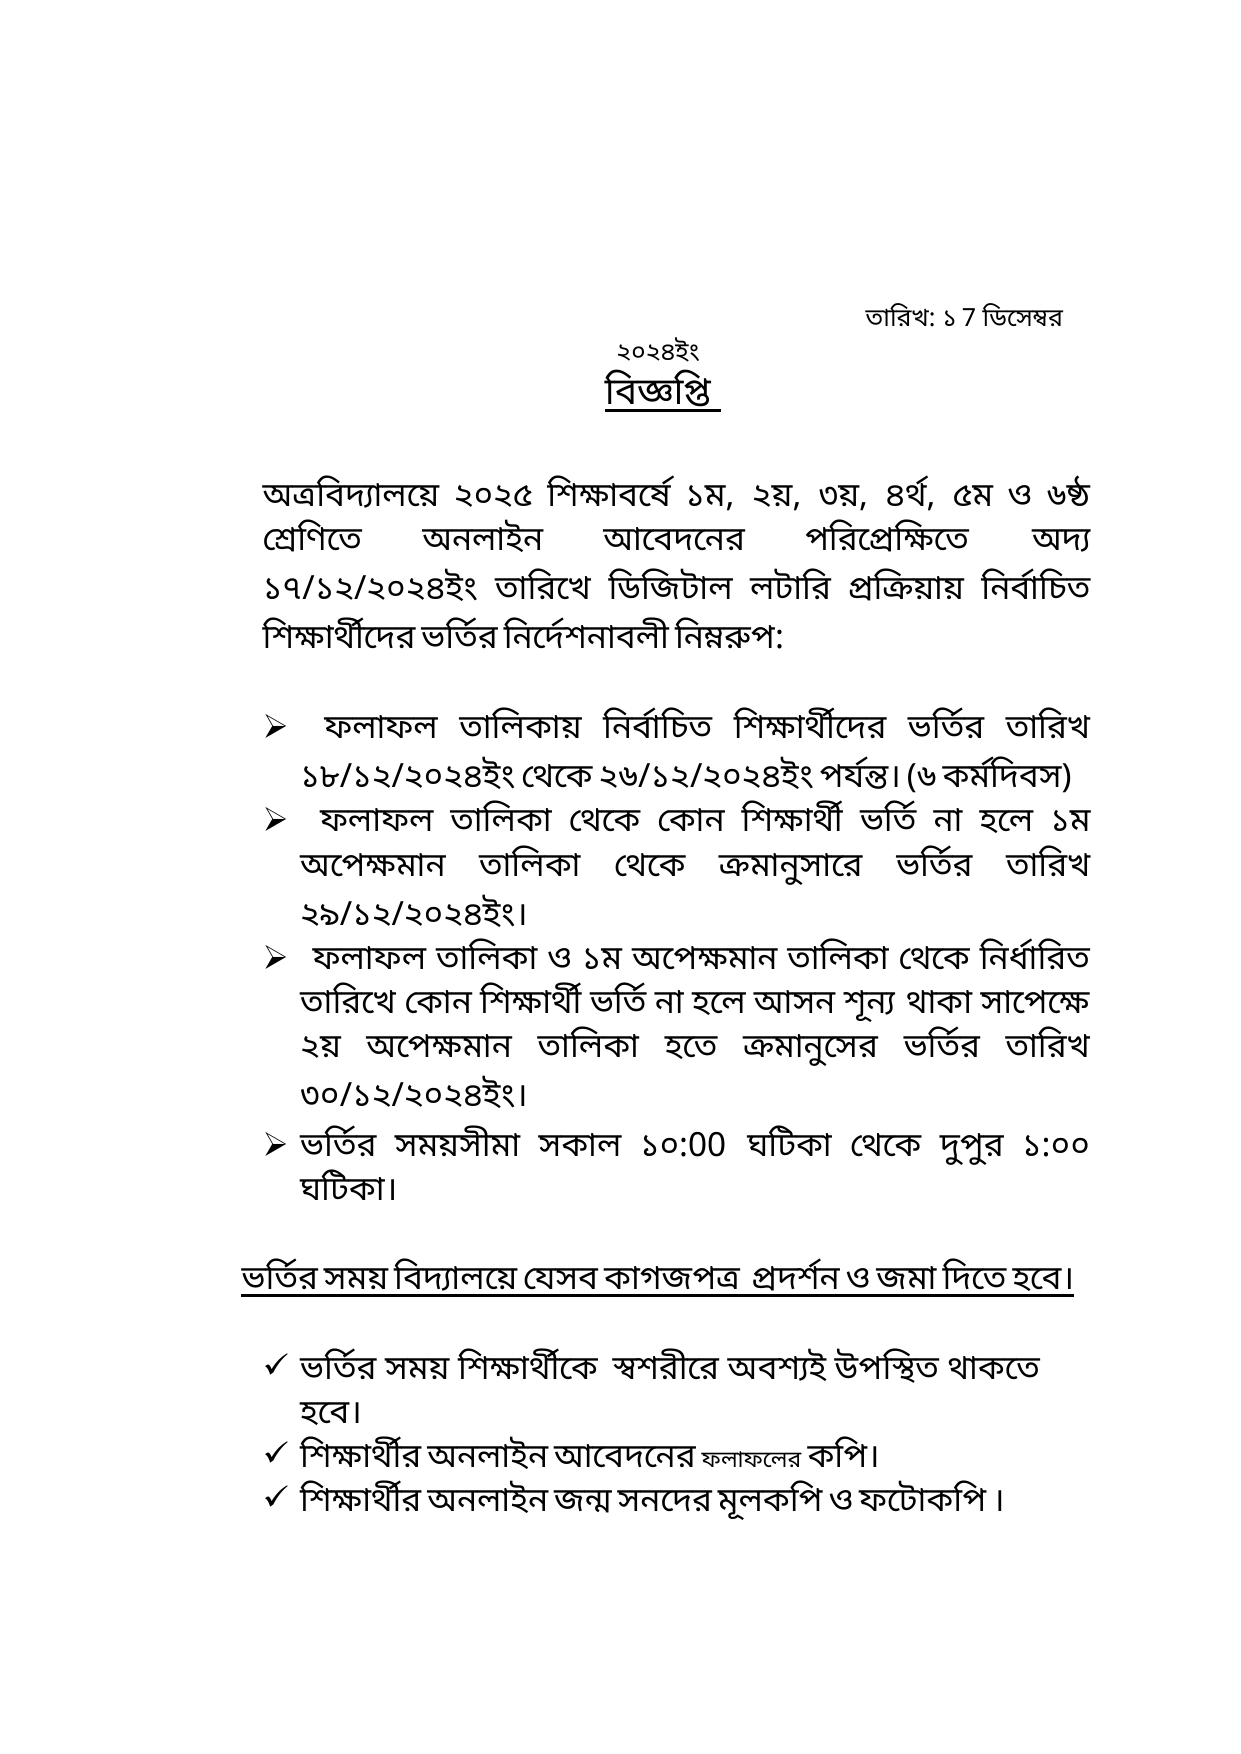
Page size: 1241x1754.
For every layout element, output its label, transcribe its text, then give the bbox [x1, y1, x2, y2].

text অত্রবিদ্যালয়ে ২০২৫ শিক্ষাবর্ষে ১ম, ২য়, ৩য়, ৪র্থ, ৫ম ও ৬ষ্ঠ শ্রেণিতে অনলাইন আবেদনের পরিপ্রেক্ষিতে অদ্য ১৭/১২/২০২৪ইং তারিখে ডিজিটাল লটারি প্রক্রিয়ায় নির্বাচিত শিক্ষার্থীদের ভর্তির নির্দেশনাবলী নিম্নরুপ: [262, 471, 1090, 662]
text বিজ্ঞপ্তি [225, 370, 1090, 420]
text তারিখ: ১7 ডিসেম্বর ২০২৪ইং [225, 300, 1090, 370]
list ফলাফল তালিকা থেকে কোন শিক্ষার্থী ভর্তি না হলে ১ম অপেক্ষমান তালিকা থেকে ক্রমানুসারে ভর্তির তারিখ ২৯/১২/২০২৪ইং। [262, 801, 1090, 939]
list ভর্তির সময় শিক্ষার্থীকে স্বশরীরে অবশ্যই উপস্থিত থাকতে হবে। [262, 1349, 1090, 1437]
list শিক্ষার্থীর অনলাইন জন্ম সনদের মূলকপি ও ফটোকপি । [262, 1481, 1090, 1525]
list ভর্তির সময়সীমা সকাল ১০:00 ঘটিকা থেকে দুপুর ১:০০ ঘটিকা। [262, 1120, 1090, 1214]
list শিক্ষার্থীর অনলাইন আবেদনের ফলাফলের কপি। [262, 1437, 1090, 1481]
list ফলাফল তালিকায় নির্বাচিত শিক্ষার্থীদের ভর্তির তারিখ ১৮/১২/২০২৪ইং থেকে ২৬/১২/২০২৪ইং পর্যন্ত। (৬ কর্মদিবস) [262, 708, 1090, 801]
text ভর্তির সময় বিদ্যালয়ে যেসব কাগজপত্র প্রদর্শন ও জমা দিতে হবে। [225, 1259, 1090, 1303]
list ফলাফল তালিকা ও ১ম অপেক্ষমান তালিকা থেকে নির্ধারিত তারিখে কোন শিক্ষার্থী ভর্তি না হলে আসন শূন্য থাকা সাপেক্ষে ২য় অপেক্ষমান তালিকা হতে ক্রমানুসের ভর্তির তারিখ ৩০/১২/২০২৪ইং। [262, 939, 1090, 1120]
